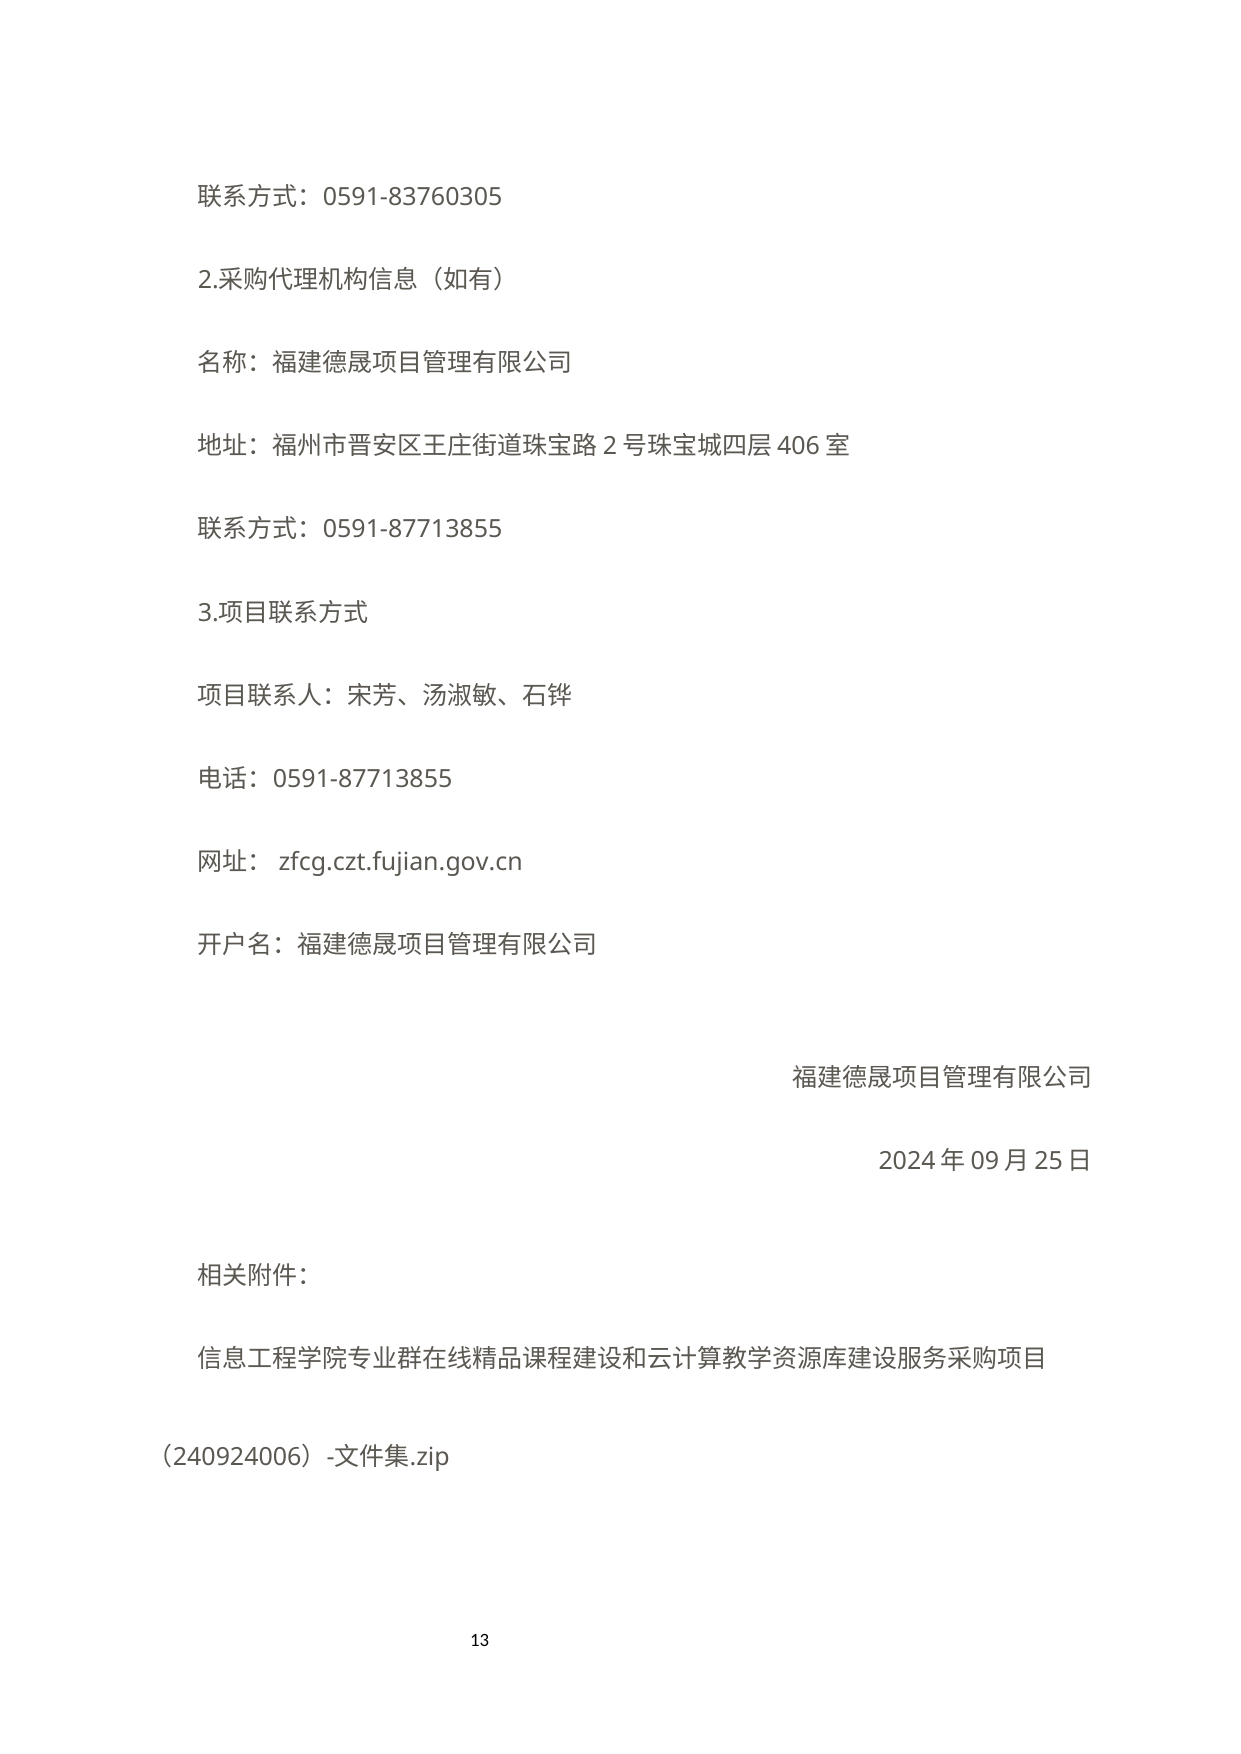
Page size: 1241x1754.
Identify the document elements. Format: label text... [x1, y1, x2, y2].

text 信息工程学院专业群在线精品课程建设和云计算教学资源库建设服务采购项目（240924006）-文件集.zip [148, 1324, 1093, 1487]
text 2.采购代理机构信息（如有） [148, 245, 1093, 310]
text 电话：0591-87713855 [148, 744, 1093, 809]
text 3.项目联系方式 [148, 578, 1093, 643]
text 地址：福州市晋安区王庄街道珠宝路2号珠宝城四层406室 [148, 411, 1093, 476]
text 项目联系人：宋芳、汤淑敏、石铧 [148, 661, 1093, 726]
text 福建德晟项目管理有限公司 [148, 1043, 1093, 1108]
text 开户名：福建德晟项目管理有限公司 [148, 910, 1093, 975]
text 网址： zfcg.czt.fujian.gov.cn [148, 827, 1093, 892]
text 相关附件： [148, 1241, 1093, 1306]
text 2024年09月25日 [148, 1126, 1093, 1191]
text 名称：福建德晟项目管理有限公司 [148, 328, 1093, 393]
text 联系方式：0591-87713855 [148, 494, 1093, 559]
text 联系方式：0591-83760305 [148, 162, 1093, 227]
